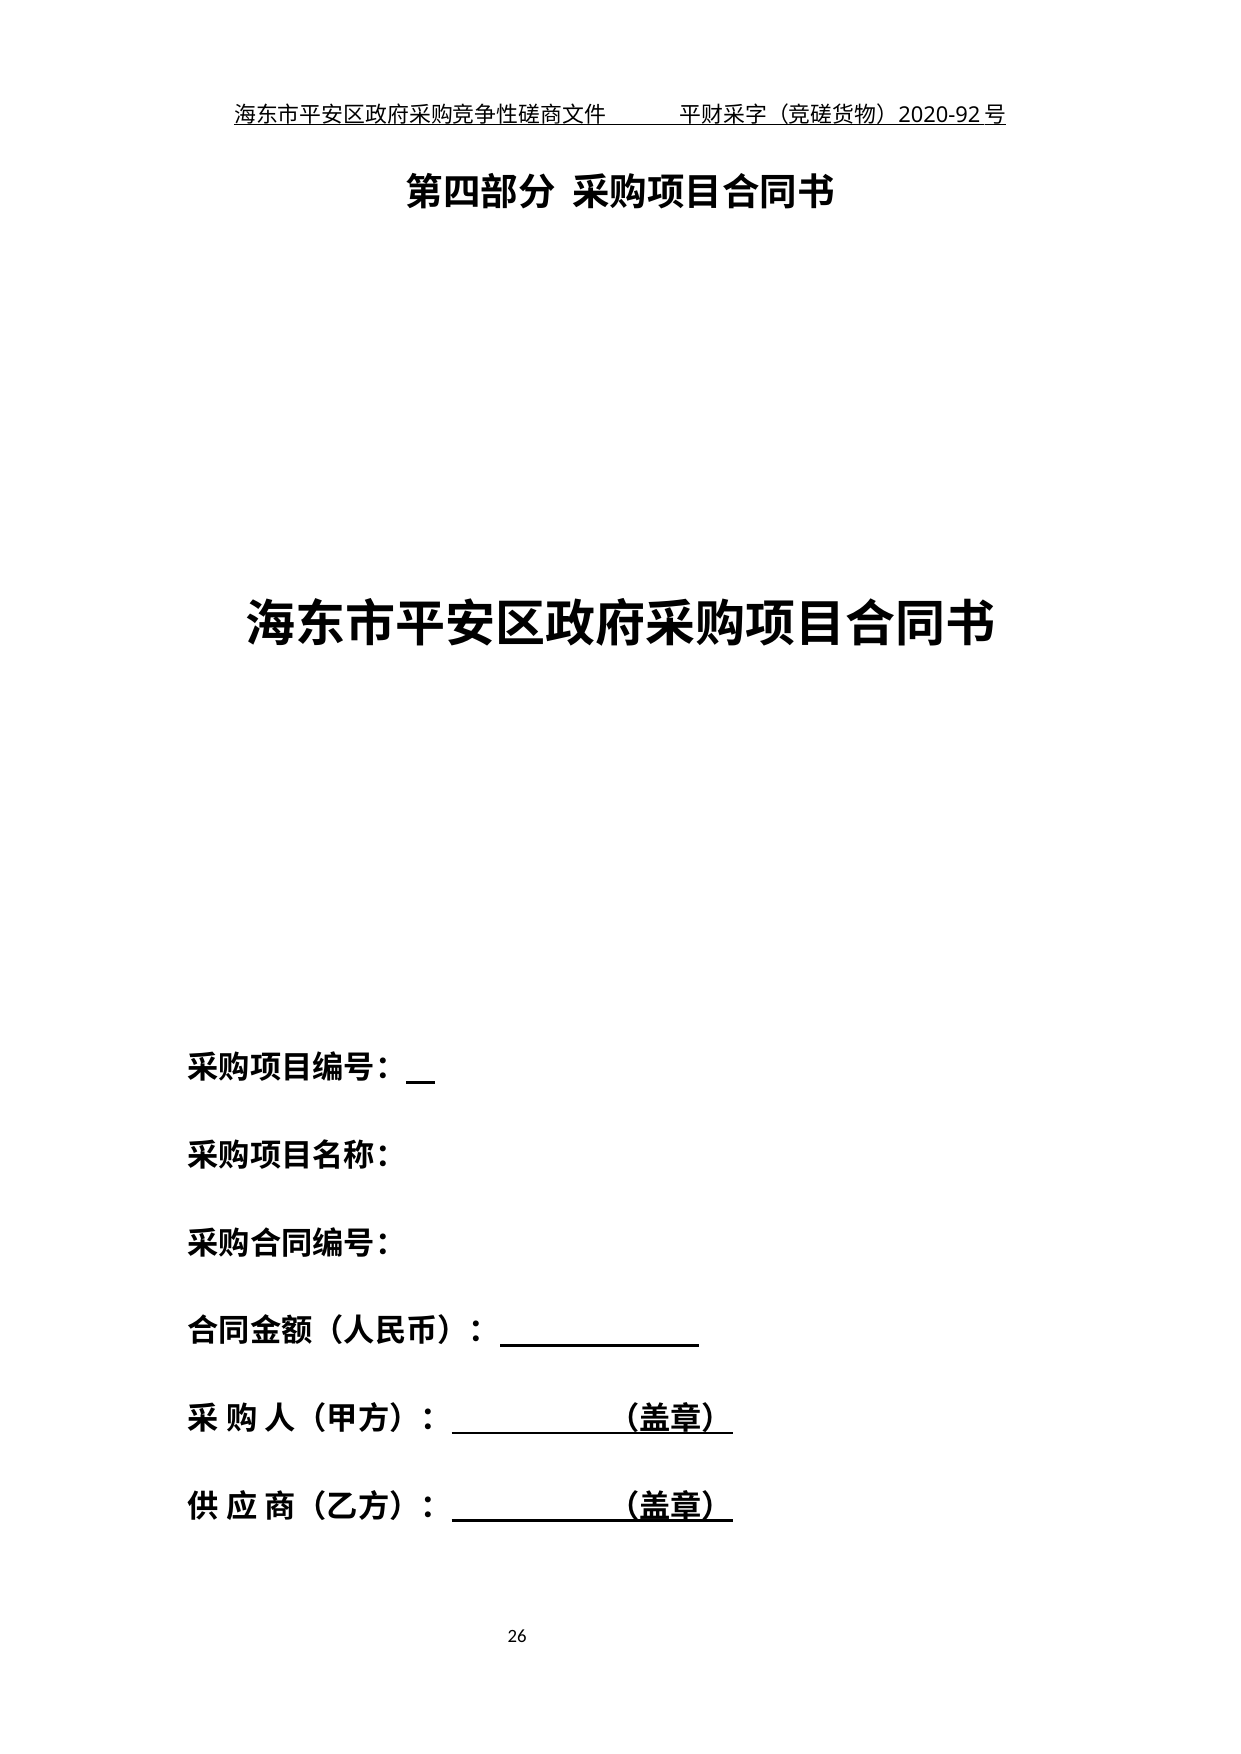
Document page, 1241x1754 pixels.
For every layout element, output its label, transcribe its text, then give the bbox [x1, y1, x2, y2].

text 采购项目编号： [187, 1033, 1053, 1098]
text 第四部分 采购项目合同书 [187, 162, 1053, 216]
text 采购项目名称： [187, 1120, 1053, 1185]
text 供 应 商（乙方）： （盖章） [187, 1471, 1053, 1536]
text 合同金额（人民币）： [187, 1296, 1053, 1361]
text 采 购 人（甲方）： （盖章） [187, 1383, 1053, 1448]
text 采购合同编号： [187, 1208, 1053, 1273]
text 海东市平安区政府采购项目合同书 [187, 571, 1053, 669]
